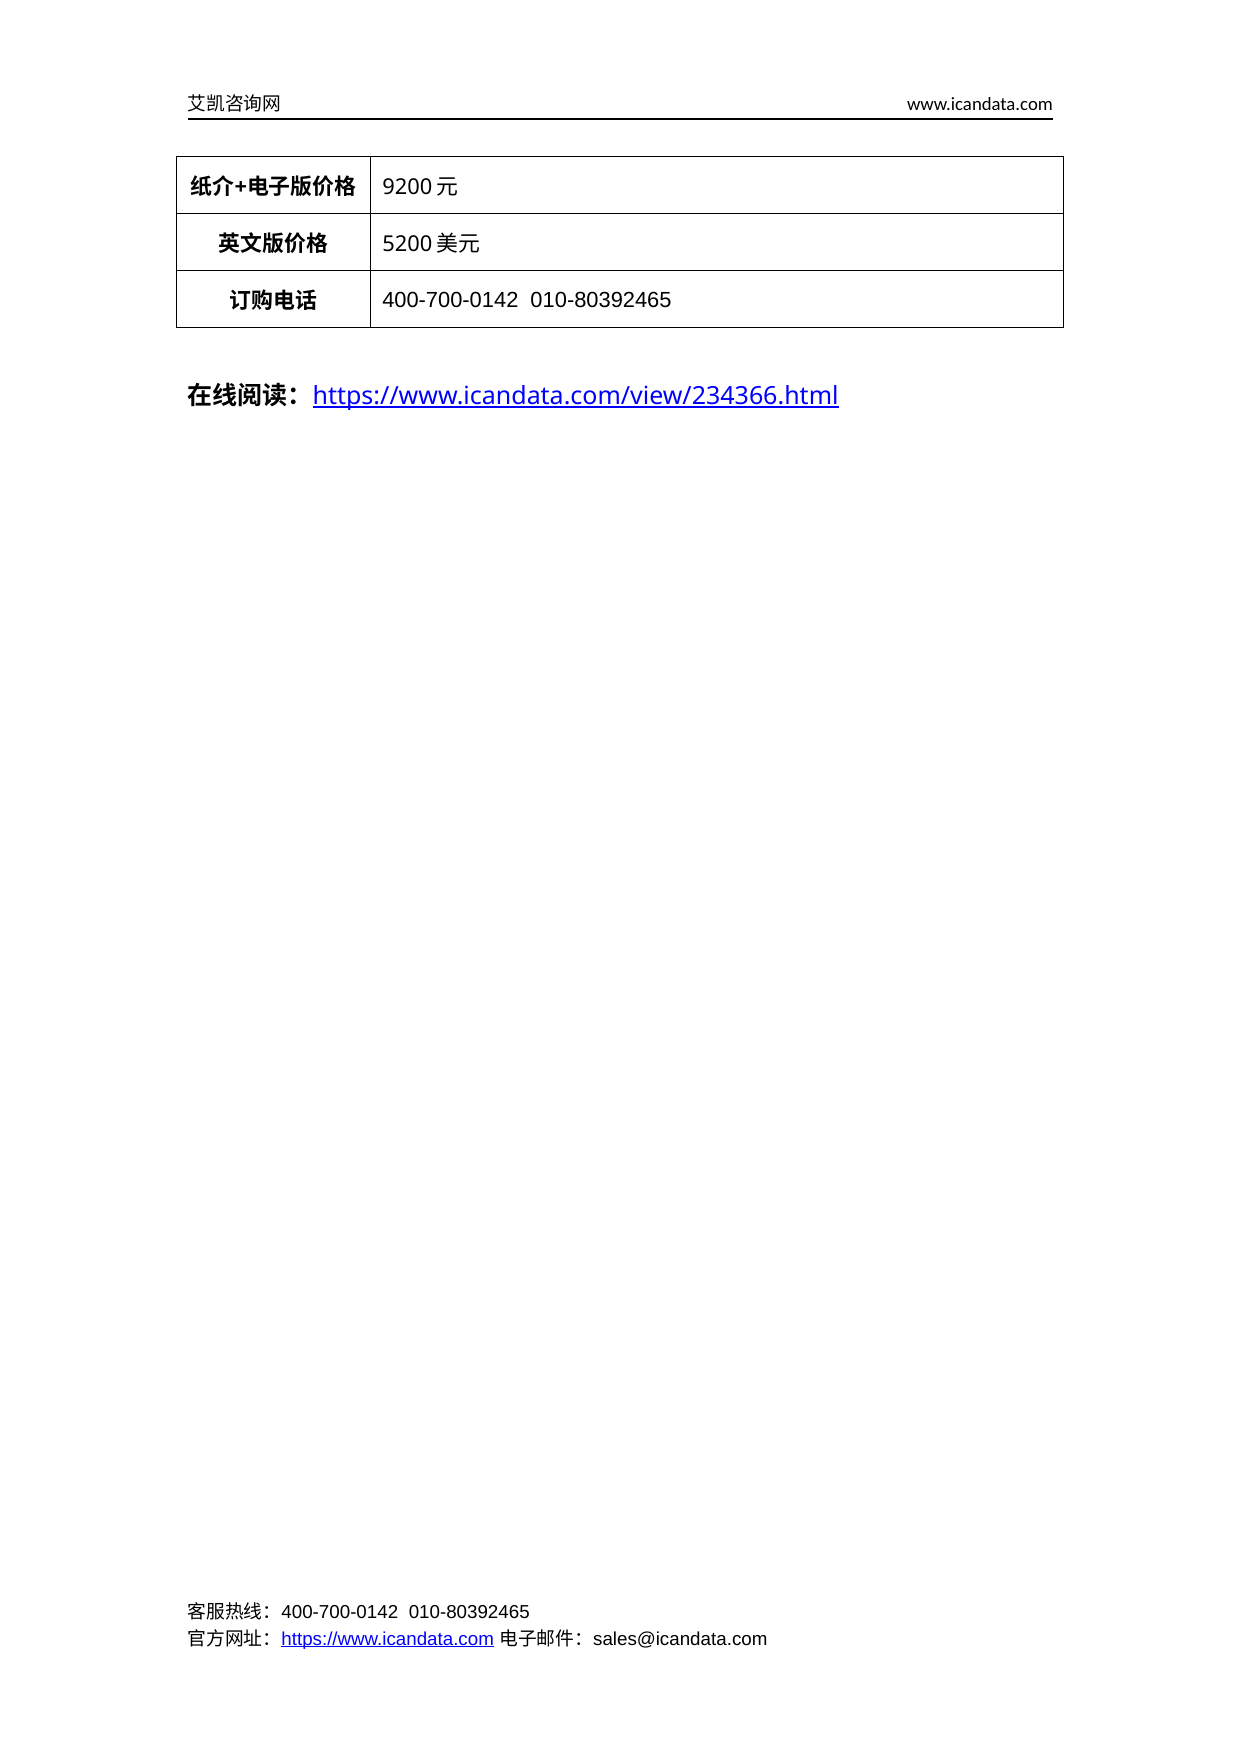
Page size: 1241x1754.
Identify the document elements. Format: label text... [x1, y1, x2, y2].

text 在线阅读：https://www.icandata.com/view/234366.html [187, 361, 1053, 426]
table_cell 英文版价格 [177, 214, 370, 270]
table_cell 纸介+电子版价格 [177, 157, 370, 213]
table_cell 5200美元 [371, 214, 1063, 270]
table_cell 9200元 [371, 157, 1063, 213]
table_cell 订购电话 [177, 271, 370, 327]
table_cell 400-700-0142 010-80392465 [371, 271, 1063, 327]
